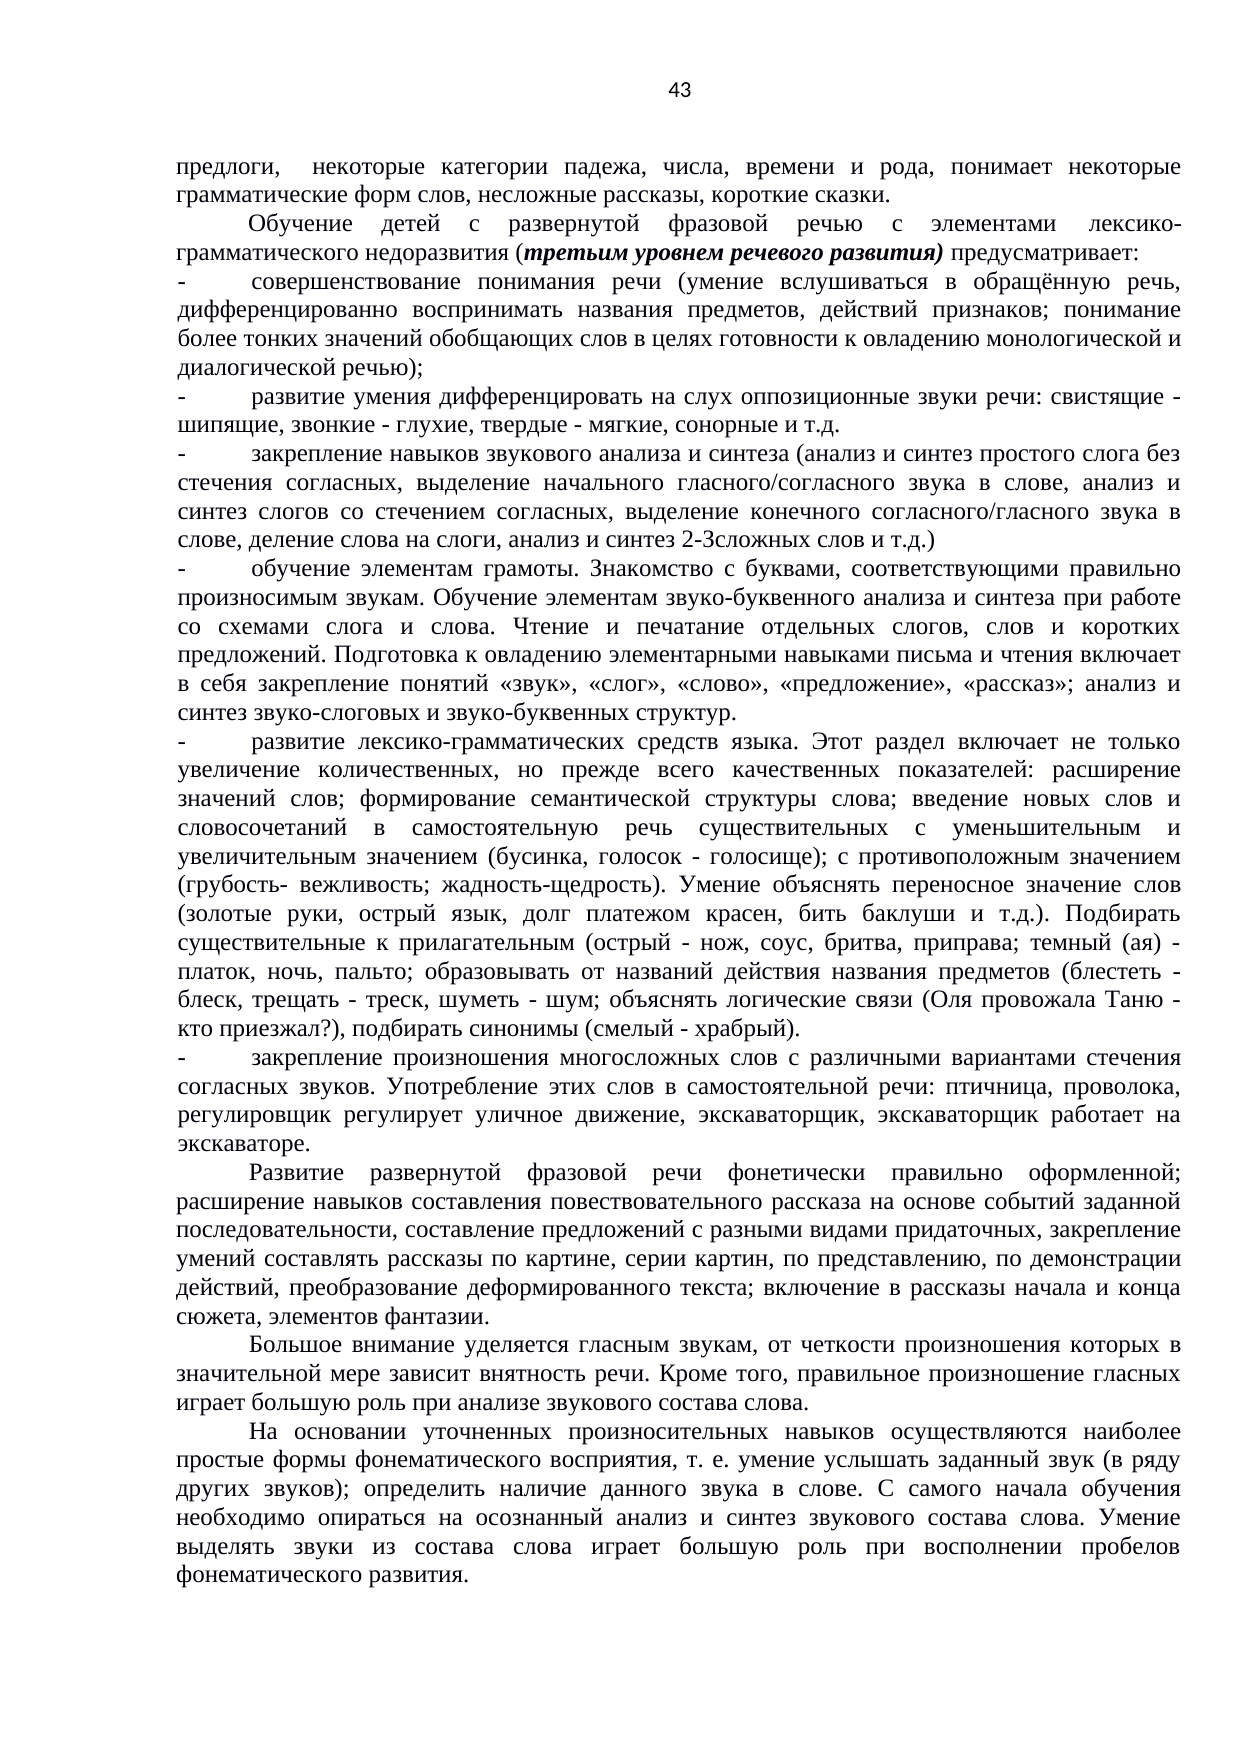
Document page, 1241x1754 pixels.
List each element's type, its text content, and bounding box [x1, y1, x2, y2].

list развитие умения дифференцировать на слух оппозиционные звуки речи: свистящие - шипящие, звонкие - глухие, твердые - мягкие, сонорные и т.д. [177, 381, 1182, 438]
list закрепление навыков звукового анализа и синтеза (анализ и синтез простого слога без стечения согласных, выделение начального гласного/согласного звука в слове, анализ и синтез слогов со стечением согласных, выделение конечного согласного/гласного звука в слове, деление слова на слоги, анализ и синтез 2-Зсложных слов и т.д.) [177, 438, 1182, 553]
text Большое внимание уделяется гласным звукам, от четкости произношения которых в значительной мере зависит внятность речи. Кроме того, правильное произношение гласных играет большую роль при анализе звукового состава слова. [176, 1329, 1182, 1416]
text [176, 151, 1182, 208]
text На основании уточненных произносительных навыков осуществляются наиболее простые формы фонематического восприятия, т. е. умение услышать заданный звук (в ряду других звуков); определить наличие данного звука в слове. С самого начала обучения необходимо опираться на осознанный анализ и синтез звукового состава слова. Умение выделять звуки из состава слова играет большую роль при восполнении пробелов фонематического развития. [176, 1416, 1182, 1588]
text грамматического недоразвития (третьим уровнем речевого развития) предусматривает: [176, 237, 1182, 266]
list обучение элементам грамоты. Знакомство с буквами, соответствующими правильно произносимым звукам. Обучение элементам звуко-буквенного анализа и синтеза при работе со схемами слога и слова. Чтение и печатание отдельных слогов, слов и коротких предложений. Подготовка к овладению элементарными навыками письма и чтения включает в себя закрепление понятий «звук», «слог», «слово», «предложение», «рассказ»; анализ и синтез звуко-слоговых и звуко-буквенных структур. [177, 553, 1182, 726]
text Развитие развернутой фразовой речи фонетически правильно оформленной; расширение навыков составления повествовательного рассказа на основе событий заданной последовательности, составление предложений с разными видами придаточных, закрепление умений составлять рассказы по картине, серии картин, по представлению, по демонстрации действий, преобразование деформированного текста; включение в рассказы начала и конца сюжета, элементов фантазии. [176, 1157, 1182, 1329]
list совершенствование понимания речи (умение вслушиваться в обращённую речь, дифференцированно воспринимать названия предметов, действий признаков; понимание более тонких значений обобщающих слов в целях готовности к овладению монологической и диалогической речью); [177, 266, 1182, 381]
text Обучение детей с развернутой фразовой речью с элементами лексико- [177, 208, 1182, 237]
list закрепление произношения многосложных слов с различными вариантами стечения согласных звуков. Употребление этих слов в самостоятельной речи: птичница, проволока, регулировщик регулирует уличное движение, экскаваторщик, экскаваторщик работает на экскаваторе. [177, 1042, 1182, 1157]
list развитие лексико-грамматических средств языка. Этот раздел включает не только увеличение количественных, но прежде всего качественных показателей: расширение значений слов; формирование семантической структуры слова; введение новых слов и словосочетаний в самостоятельную речь существительных с уменьшительным и увеличительным значением (бусинка, голосок - голосище); с противоположным значением (грубость- вежливость; жадность-щедрость). Умение объяснять переносное значение слов (золотые руки, острый язык, долг платежом красен, бить баклуши и т.д.). Подбирать существительные к прилагательным (острый - нож, соус, бритва, приправа; темный (ая) - платок, ночь, пальто; образовывать от названий действия названия предметов (блестеть - блеск, трещать - треск, шуметь - шум; объяснять логические связи (Оля провожала Таню - кто приезжал?), подбирать синонимы (смелый - храбрый). [177, 726, 1182, 1042]
